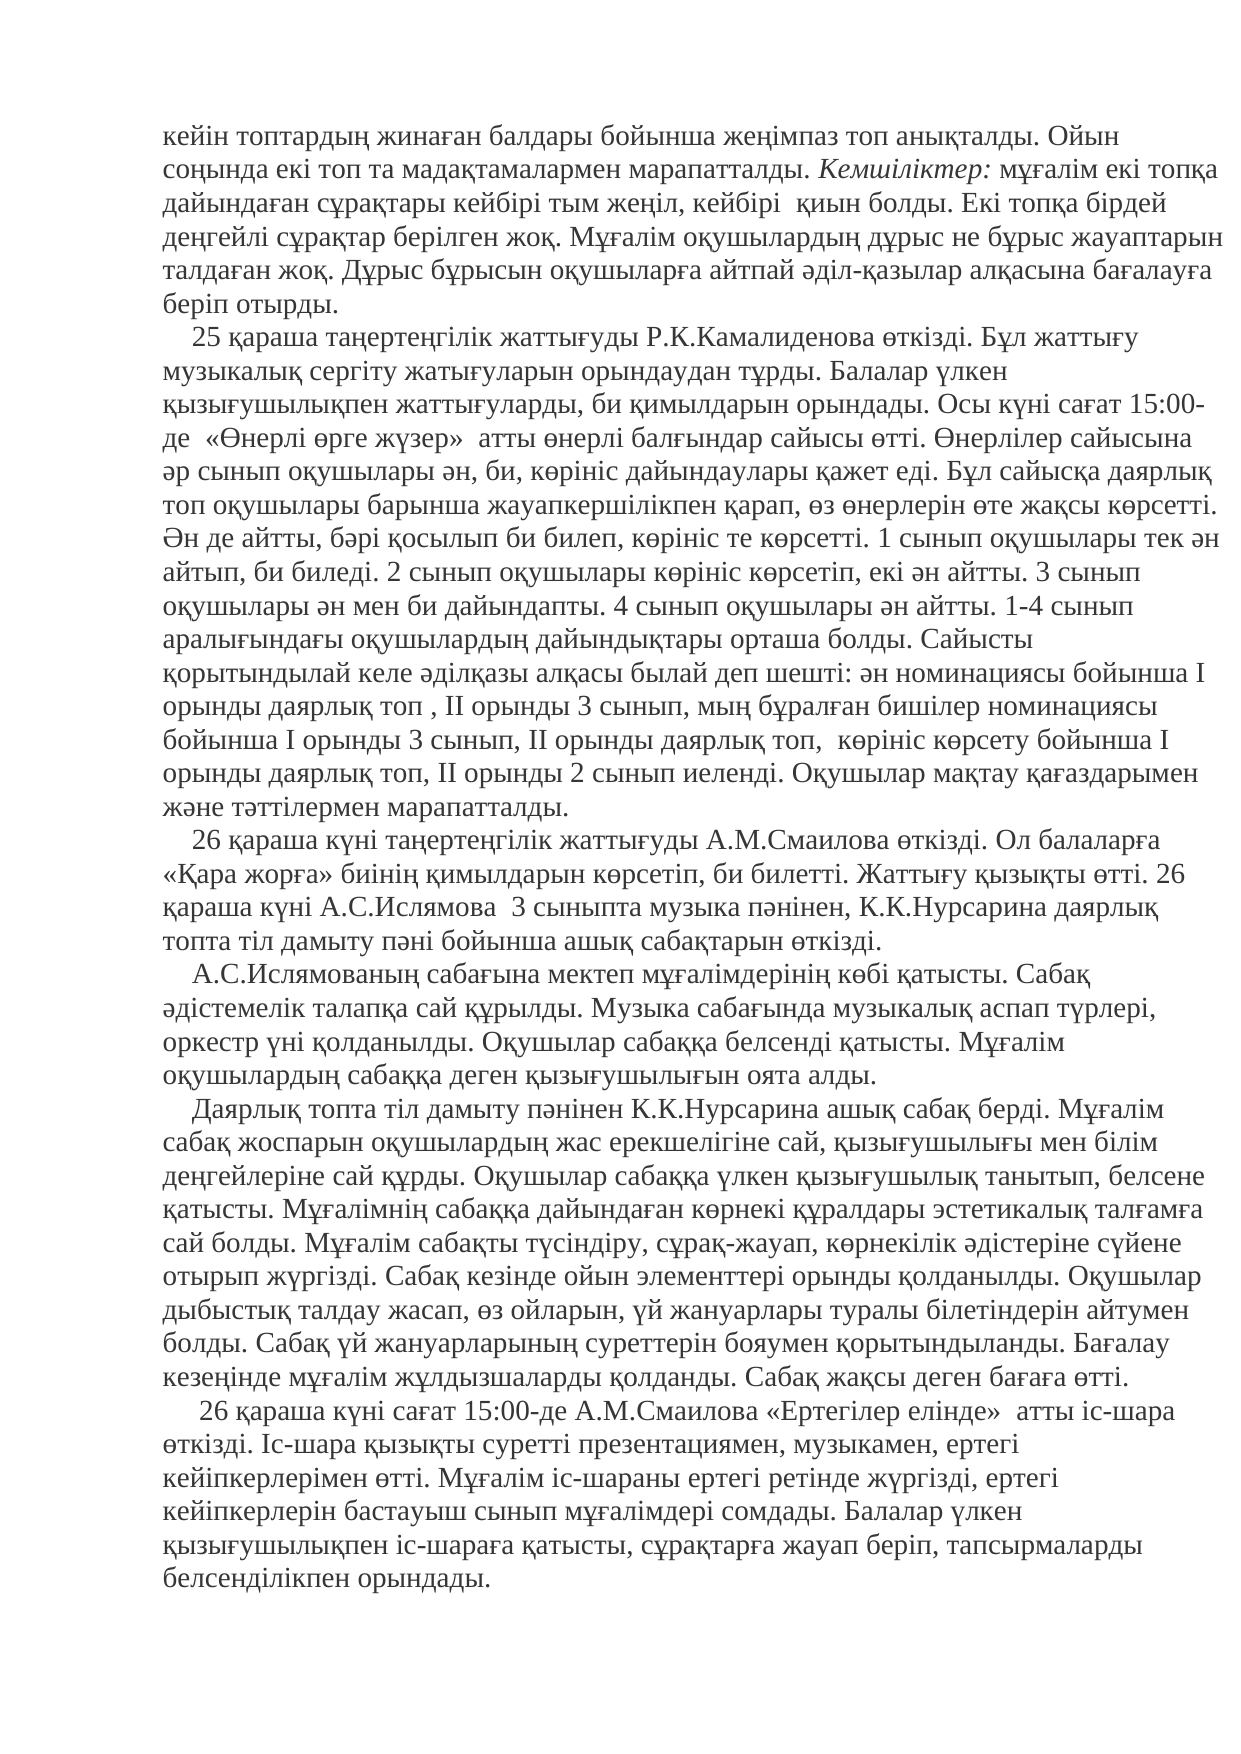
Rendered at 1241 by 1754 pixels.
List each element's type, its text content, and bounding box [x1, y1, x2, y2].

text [162, 118, 1226, 319]
text 26 қараша күні таңертеңгілік жаттығуды А.М.Смаилова өткізді. Ол балаларға «Қара жорға» биінің қимылдарын көрсетіп, би билетті. Жаттығу қызықты өтті. 26 қараша күні А.С.Ислямова 3 сыныпта музыка пәнінен, К.К.Нурсарина даярлық топта тіл дамыту пәні бойынша ашық сабақтарын өткізді. [162, 822, 1226, 957]
text 26 қараша күні сағат 15:00-де А.М.Смаилова «Ертегілер елінде» атты іс-шара өткізді. Іс-шара қызықты суретті презентациямен, музыкамен, ертегі кейіпкерлерімен өтті. Мұғалім іс-шараны ертегі ретінде жүргізді, ертегі кейіпкерлерін бастауыш сынып мұғалімдері сомдады. Балалар үлкен қызығушылықпен іс-шараға қатысты, сұрақтарға жауап беріп, тапсырмаларды белсенділікпен орындады. [162, 1393, 1226, 1594]
text 25 қараша таңертеңгілік жаттығуды Р.К.Камалиденова өткізді. Бұл жаттығу музыкалық сергіту жатығуларын орындаудан тұрды. Балалар үлкен қызығушылықпен жаттығуларды, би қимылдарын орындады. Осы күні сағат 15:00-де «Өнерлі өрге жүзер» атты өнерлі балғындар сайысы өтті. Өнерлілер сайысына әр сынып оқушылары ән, би, көрініс дайындаулары қажет еді. Бұл сайысқа даярлық топ оқушылары барынша жауапкершілікпен қарап, өз өнерлерін өте жақсы көрсетті. Ән де айтты, бәрі қосылып би билеп, көрініс те көрсетті. 1 сынып оқушылары тек ән айтып, би биледі. 2 сынып оқушылары көрініс көрсетіп, екі ән айтты. 3 сынып оқушылары ән мен би дайындапты. 4 сынып оқушылары ән айтты. 1-4 сынып аралығындағы оқушылардың дайындықтары орташа болды. Сайысты қорытындылай келе әділқазы алқасы былай деп шешті: ән номинациясы бойынша І орынды даярлық топ , ІІ орынды 3 сынып, мың бұралған бишілер номинациясы бойынша І орынды 3 сынып, ІІ орынды даярлық топ, көрініс көрсету бойынша І орынды даярлық топ, ІІ орынды 2 сынып иеленді. Оқушылар мақтау қағаздарымен және тәттілермен марапатталды. [162, 319, 1226, 822]
text А.С.Ислямованың сабағына мектеп мұғалімдерінің көбі қатысты. Сабақ әдістемелік талапқа сай құрылды. Музыка сабағында музыкалық аспап түрлері, оркестр үні қолданылды. Оқушылар сабаққа белсенді қатысты. Мұғалім оқушылардың сабаққа деген қызығушылығын оята алды. [162, 957, 1226, 1091]
text Даярлық топта тіл дамыту пәнінен К.К.Нурсарина ашық сабақ берді. Мұғалім сабақ жоспарын оқушылардың жас ерекшелігіне сай, қызығушылығы мен білім деңгейлеріне сай құрды. Оқушылар сабаққа үлкен қызығушылық танытып, белсене қатысты. Мұғалімнің сабаққа дайындаған көрнекі құралдары эстетикалық талғамға сай болды. Мұғалім сабақты түсіндіру, сұрақ-жауап, көрнекілік әдістеріне сүйене отырып жүргізді. Сабақ кезінде ойын элементтері орынды қолданылды. Оқушылар дыбыстық талдау жасап, өз ойларын, үй жануарлары туралы білетіндерін айтумен болды. Сабақ үй жануарларының суреттерін бояумен қорытындыланды. Бағалау кезеңінде мұғалім жұлдызшаларды қолданды. Сабақ жақсы деген бағаға өтті. [162, 1091, 1226, 1393]
